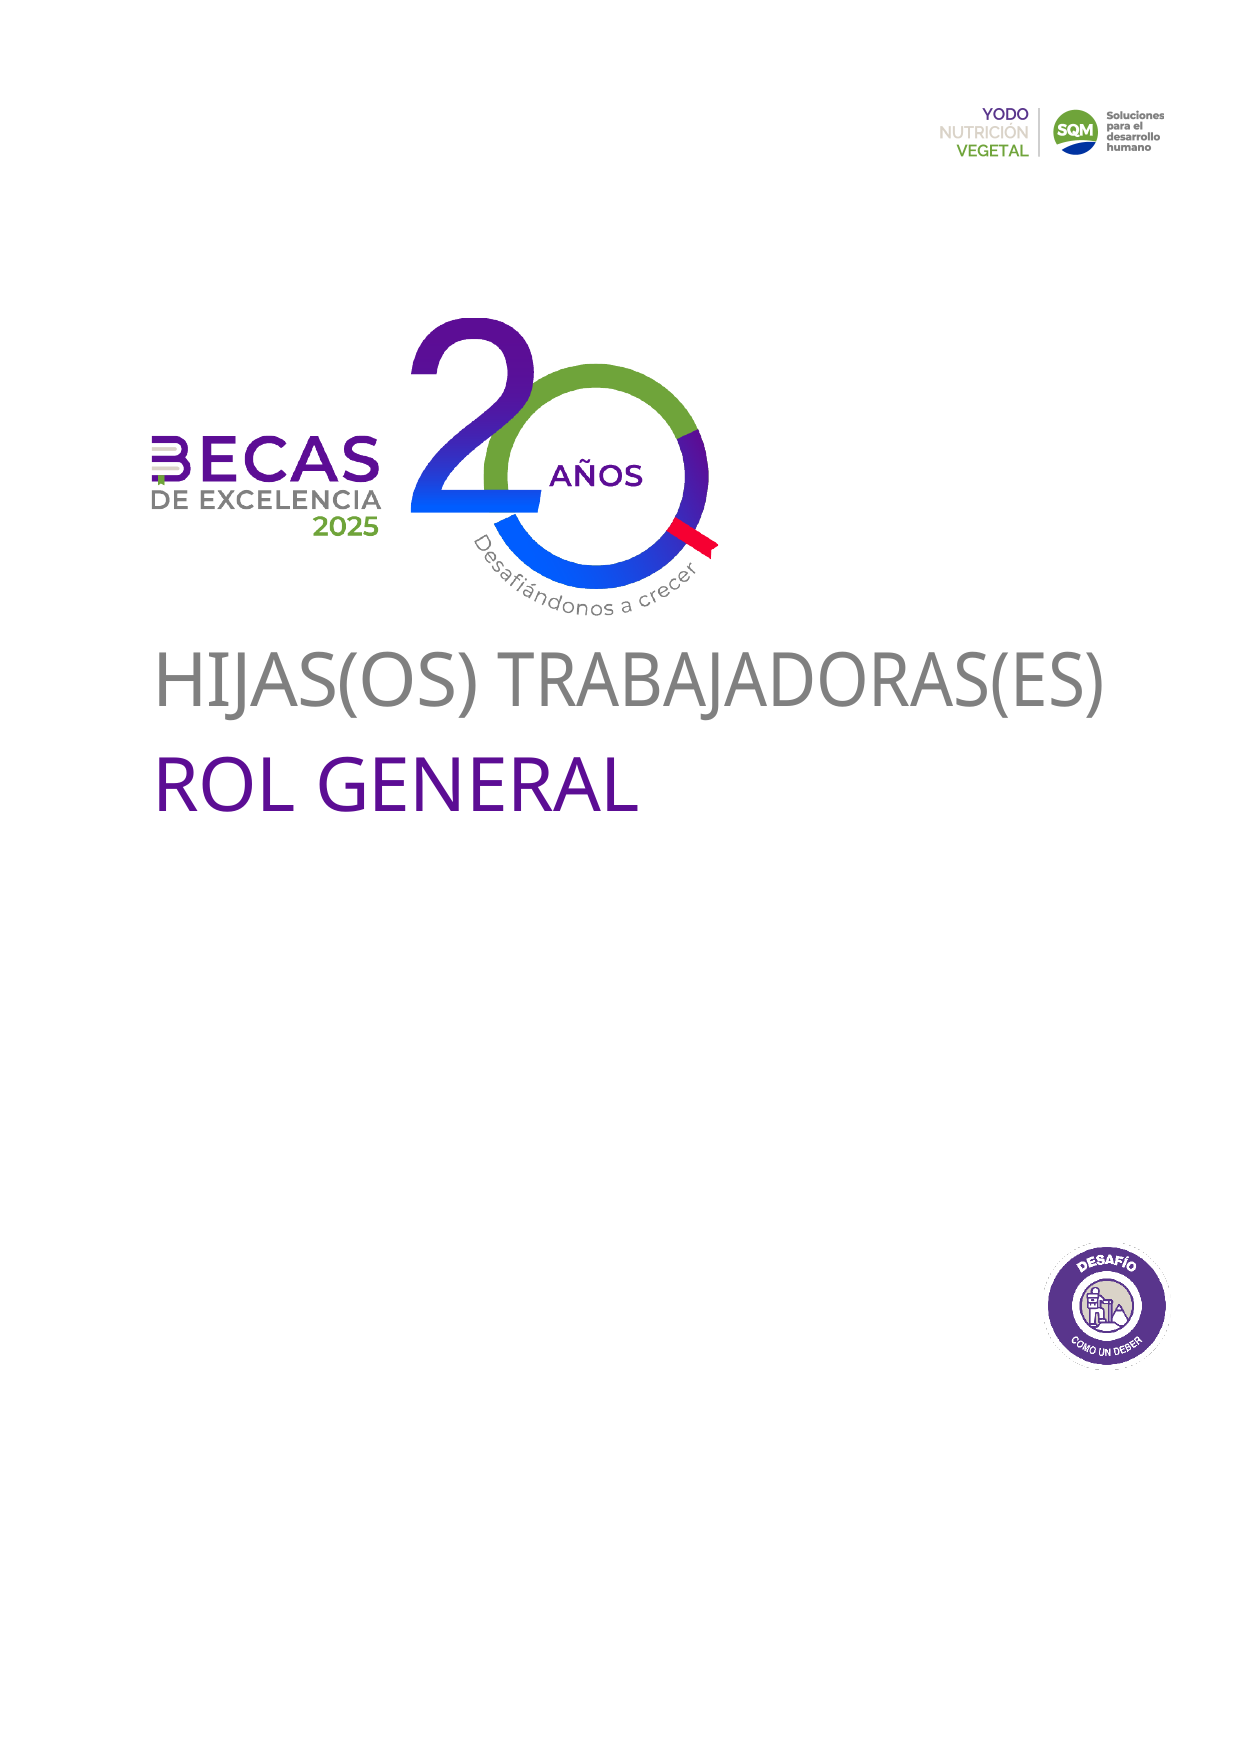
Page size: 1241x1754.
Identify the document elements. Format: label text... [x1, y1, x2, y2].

picture [1042, 1242, 1171, 1370]
title HIJAS(OS) TRABAJADORAS(ES) [152, 626, 1181, 728]
title ROL GENERAL [152, 731, 1181, 833]
picture [151, 318, 719, 616]
picture [940, 108, 1164, 157]
